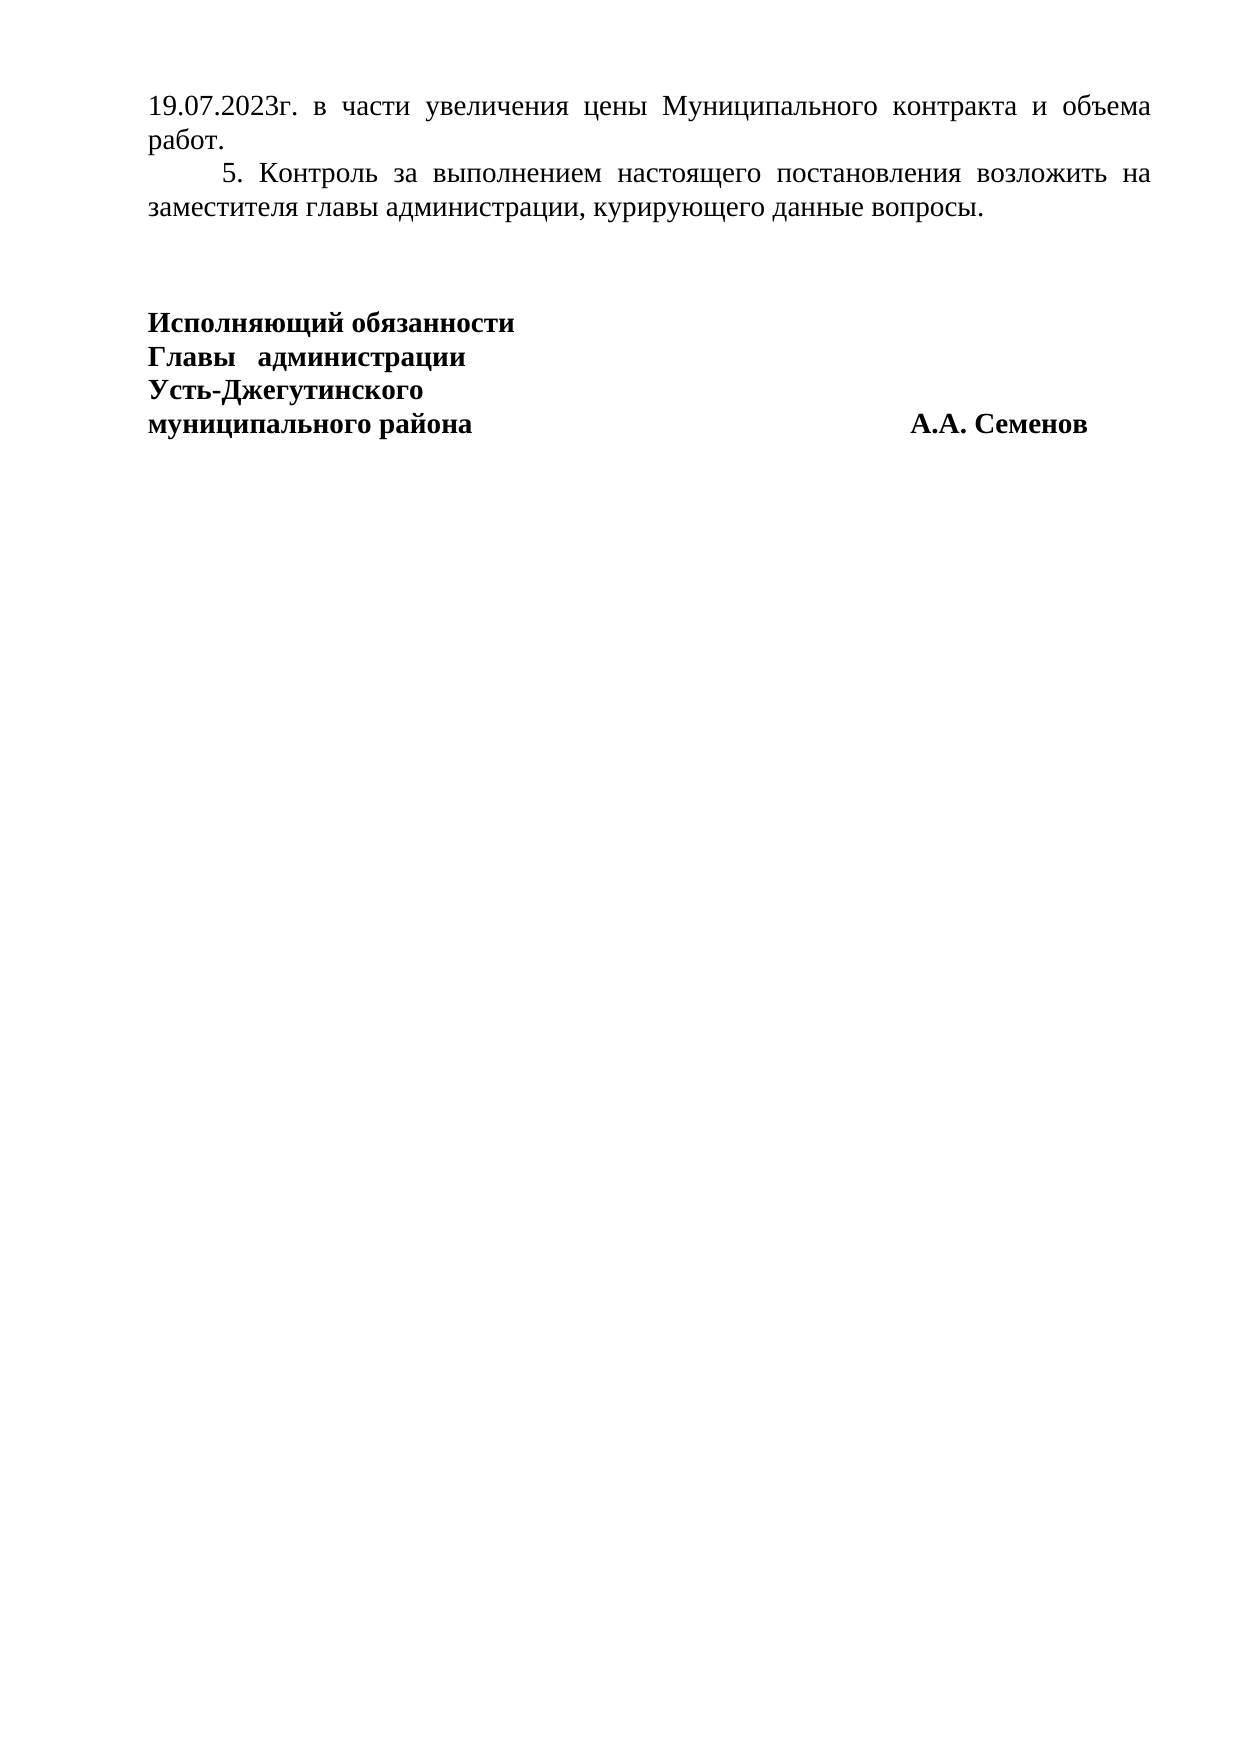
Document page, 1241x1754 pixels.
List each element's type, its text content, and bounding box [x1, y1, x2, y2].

text муниципального района А.А. Семенов [148, 406, 1152, 439]
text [148, 88, 1152, 156]
text Главы администрации [148, 339, 1152, 372]
text Исполняющий обязанности [148, 305, 1152, 339]
text 5. Контроль за выполнением настоящего постановления возложить на заместителя главы администрации, курирующего данные вопросы. [148, 156, 1152, 223]
text Усть-Джегутинского [148, 372, 1152, 406]
